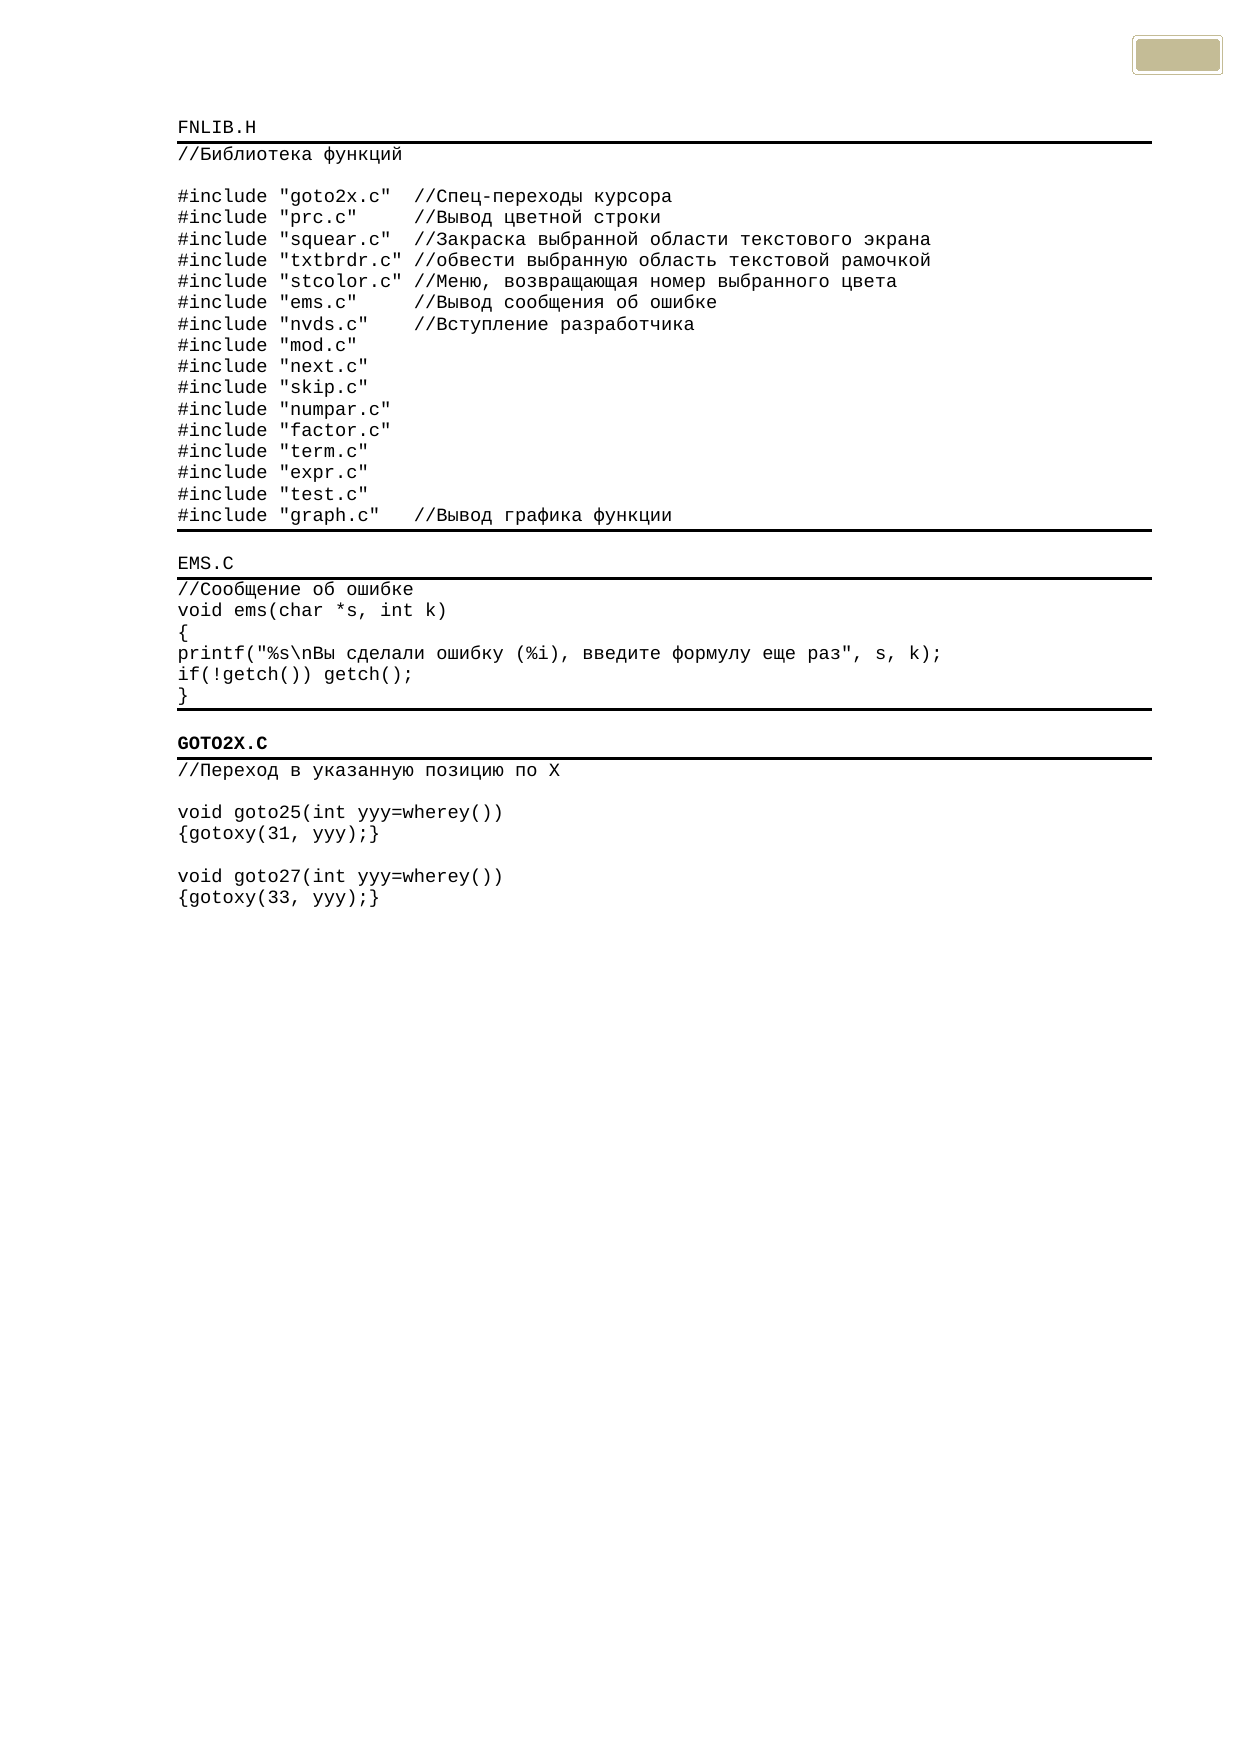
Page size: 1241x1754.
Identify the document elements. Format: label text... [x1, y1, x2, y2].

text #include "goto2x.c" //Спец-переходы курсора [177, 187, 1152, 208]
text void goto25(int yyy=wherey()) [177, 803, 1152, 824]
text //Переход в указанную позицию по X [177, 760, 1152, 782]
text void ems(char *s, int k) [177, 601, 1152, 622]
text #include "numpar.c" [177, 399, 1152, 421]
text #include "prc.c" //Вывод цветной строки [177, 208, 1152, 229]
text #include "nvds.c" //Вступление разработчика [177, 314, 1152, 336]
text { [177, 622, 1152, 644]
text {gotoxy(31, yyy);} [177, 824, 1152, 845]
text FNLIB.H [177, 118, 1152, 141]
text //Сообщение об ошибке [177, 580, 1152, 601]
text #include "squear.c" //Закраска выбранной области текстового экрана [177, 229, 1152, 251]
text #include "mod.c" [177, 336, 1152, 357]
text #include "skip.c" [177, 378, 1152, 399]
text #include "test.c" [177, 484, 1152, 506]
text #include "txtbrdr.c" //обвести выбранную область текстовой рамочкой [177, 251, 1152, 272]
text #include "graph.c" //Вывод графика функции [177, 506, 1152, 529]
text #include "factor.c" [177, 421, 1152, 442]
text EMS.C [177, 553, 1152, 577]
text #include "expr.c" [177, 463, 1152, 484]
text #include "next.c" [177, 357, 1152, 378]
text printf("%s\nВы сделали ошибку (%i), введите формулу еще раз", s, k); [177, 644, 1152, 665]
text GOTO2X.C [177, 729, 1152, 757]
text #include "term.c" [177, 442, 1152, 463]
text #include "stcolor.c" //Меню, возвращающая номер выбранного цвета [177, 272, 1152, 293]
text #include "ems.c" //Вывод сообщения об ошибке [177, 293, 1152, 314]
text {gotoxy(33, yyy);} [177, 888, 1152, 909]
text } [177, 686, 1152, 707]
text void goto27(int yyy=wherey()) [177, 867, 1152, 888]
text if(!getch()) getch(); [177, 665, 1152, 686]
text //Библиотека функций [177, 144, 1152, 166]
